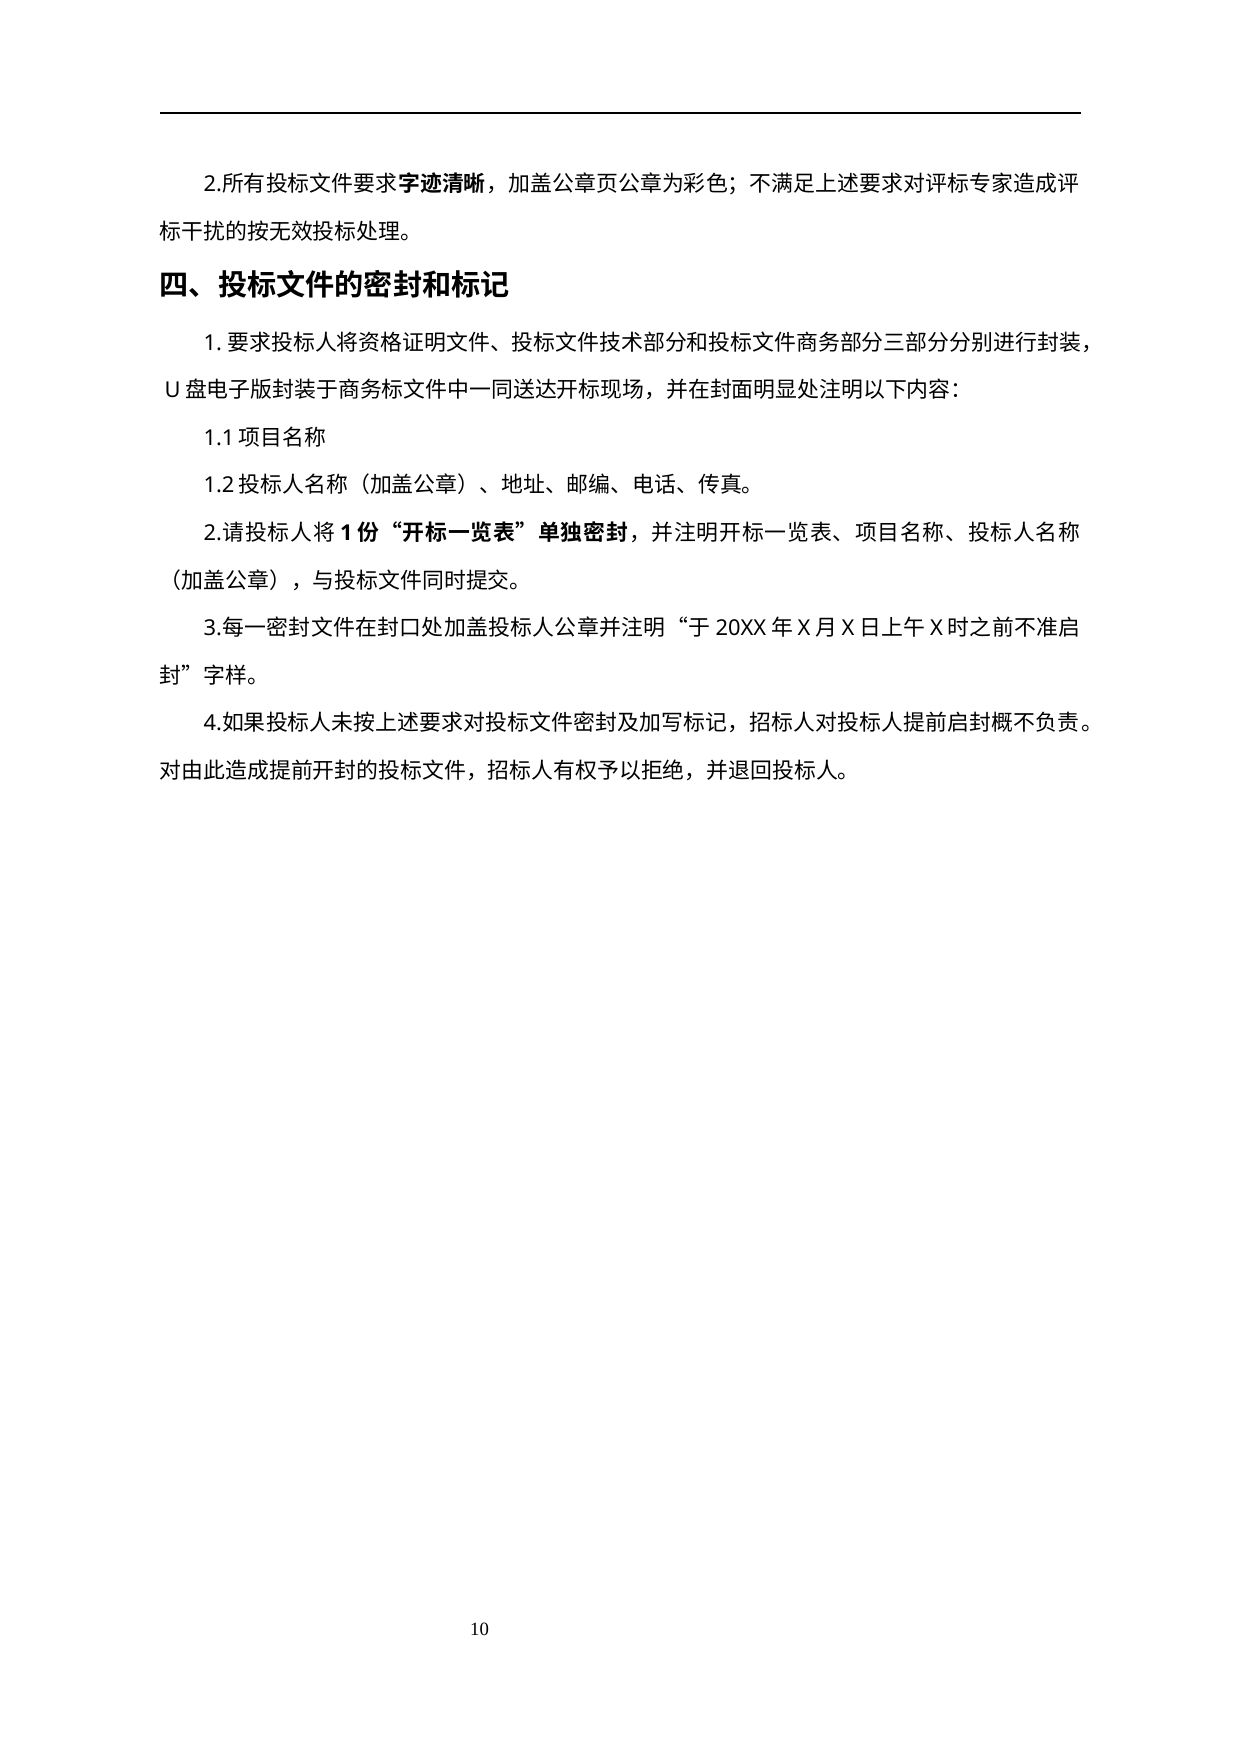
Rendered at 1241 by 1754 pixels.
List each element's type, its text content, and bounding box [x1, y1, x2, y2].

text 四、投标文件的密封和标记 [159, 261, 1081, 303]
text 1.1项目名称 [159, 420, 1081, 452]
text 3.每一密封文件在封口处加盖投标人公章并注明“于20XX年X月X日上午X时之前不准启封”字样。 [159, 610, 1081, 689]
text 1.2投标人名称（加盖公章）、地址、邮编、电话、传真。 [159, 467, 1081, 499]
text 2.所有投标文件要求字迹清晰，加盖公章页公章为彩色；不满足上述要求对评标专家造成评标干扰的按无效投标处理。 [159, 166, 1081, 245]
text 2.请投标人将1份“开标一览表”单独密封，并注明开标一览表、项目名称、投标人名称（加盖公章），与投标文件同时提交。 [159, 515, 1081, 594]
text 4.如果投标人未按上述要求对投标文件密封及加写标记，招标人对投标人提前启封概不负责。对由此造成提前开封的投标文件，招标人有权予以拒绝，并退回投标人。 [159, 705, 1081, 784]
text 1. 要求投标人将资格证明文件、投标文件技术部分和投标文件商务部分三部分分别进行封装， U盘电子版封装于商务标文件中一同送达开标现场，并在封面明显处注明以下内容： [159, 324, 1081, 404]
